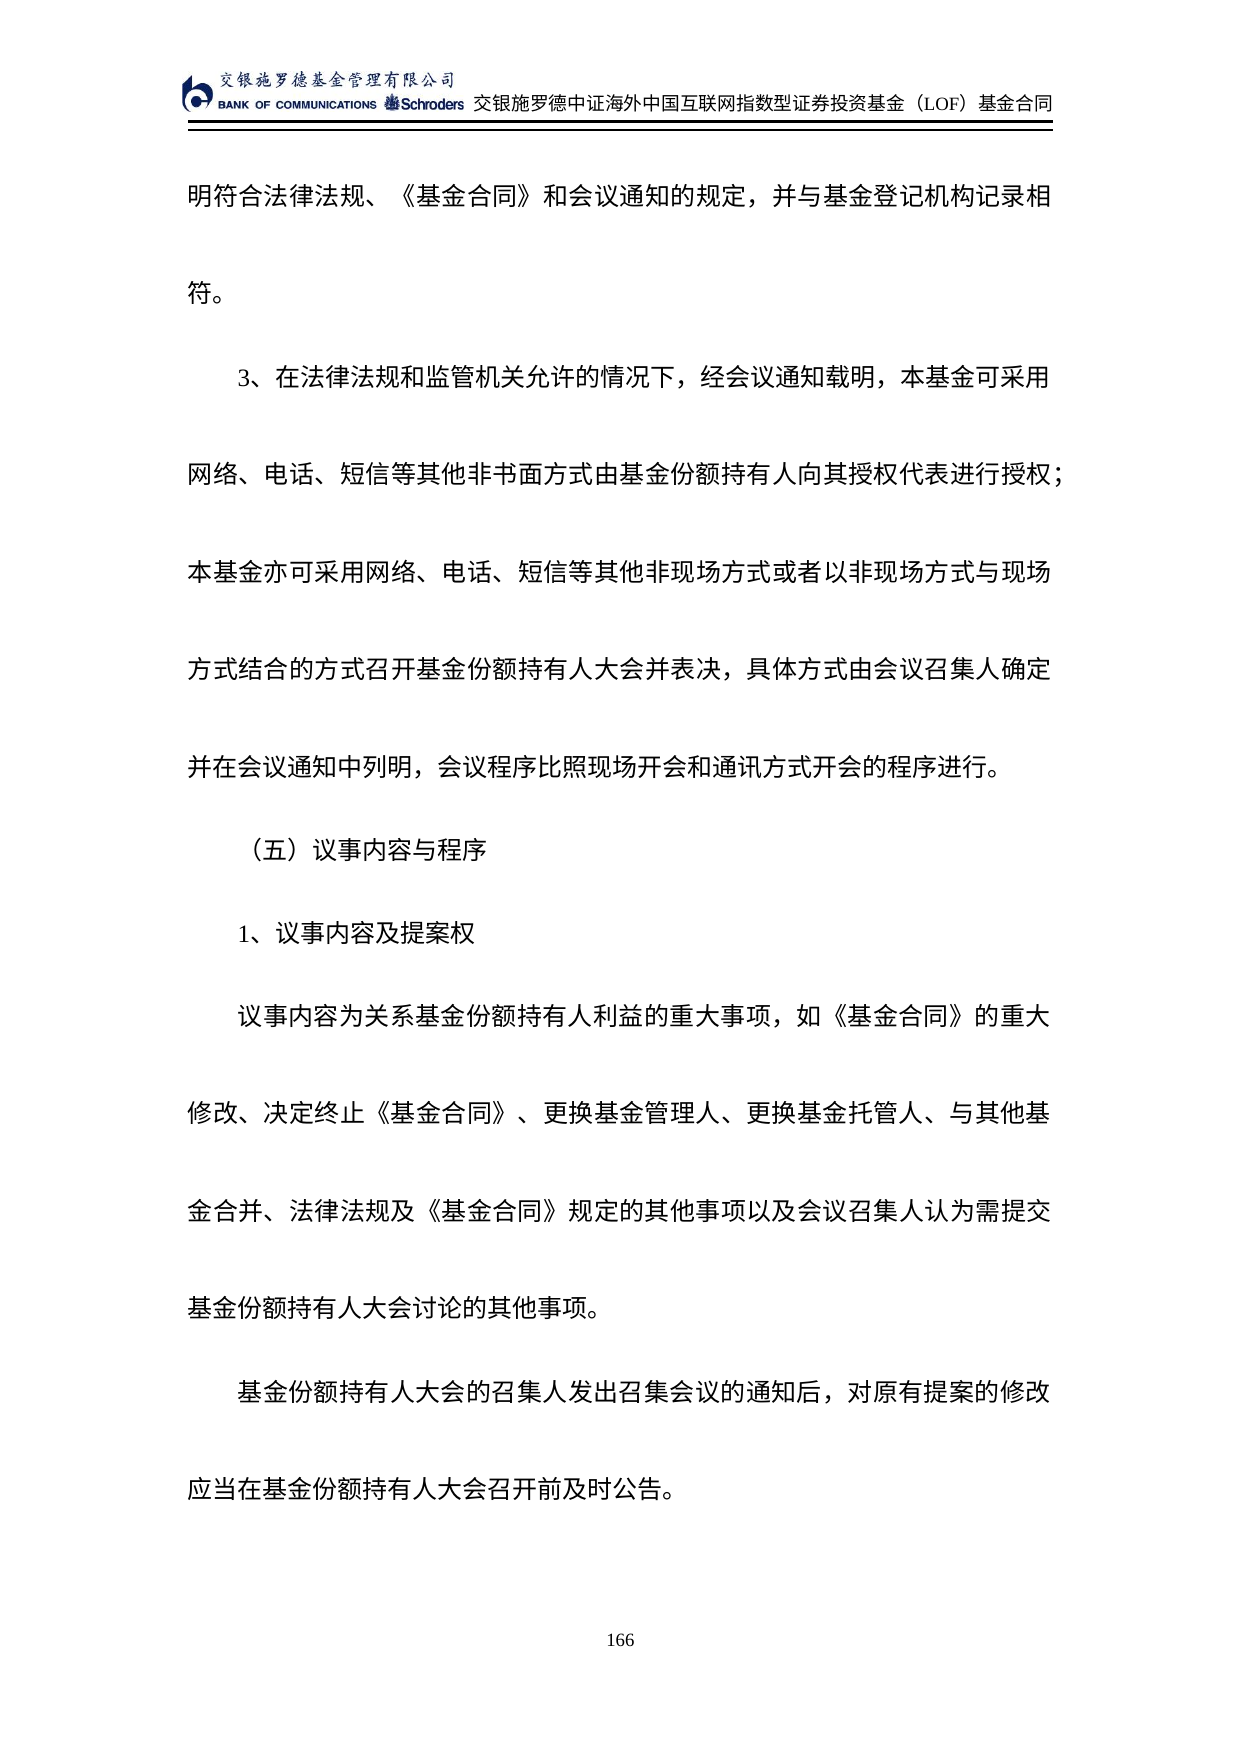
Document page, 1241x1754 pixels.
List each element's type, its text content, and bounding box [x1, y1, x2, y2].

text （五）议事内容与程序 [187, 816, 1053, 881]
picture [182, 71, 464, 112]
text 议事内容为关系基金份额持有人利益的重大事项，如《基金合同》的重大修改、决定终止《基金合同》、更换基金管理人、更换基金托管人、与其他基金合并、法律法规及《基金合同》规定的其他事项以及会议召集人认为需提交基金份额持有人大会讨论的其他事项。 [187, 982, 1053, 1339]
text 基金份额持有人大会的召集人发出召集会议的通知后，对原有提案的修改应当在基金份额持有人大会召开前及时公告。 [187, 1358, 1053, 1520]
text 1、议事内容及提案权 [187, 899, 1053, 964]
text 3、在法律法规和监管机关允许的情况下，经会议通知载明，本基金可采用网络、电话、短信等其他非书面方式由基金份额持有人向其授权代表进行授权；本基金亦可采用网络、电话、短信等其他非现场方式或者以非现场方式与现场方式结合的方式召开基金份额持有人大会并表决，具体方式由会议召集人确定并在会议通知中列明，会议程序比照现场开会和通讯方式开会的程序进行。 [187, 343, 1053, 798]
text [187, 162, 1053, 324]
